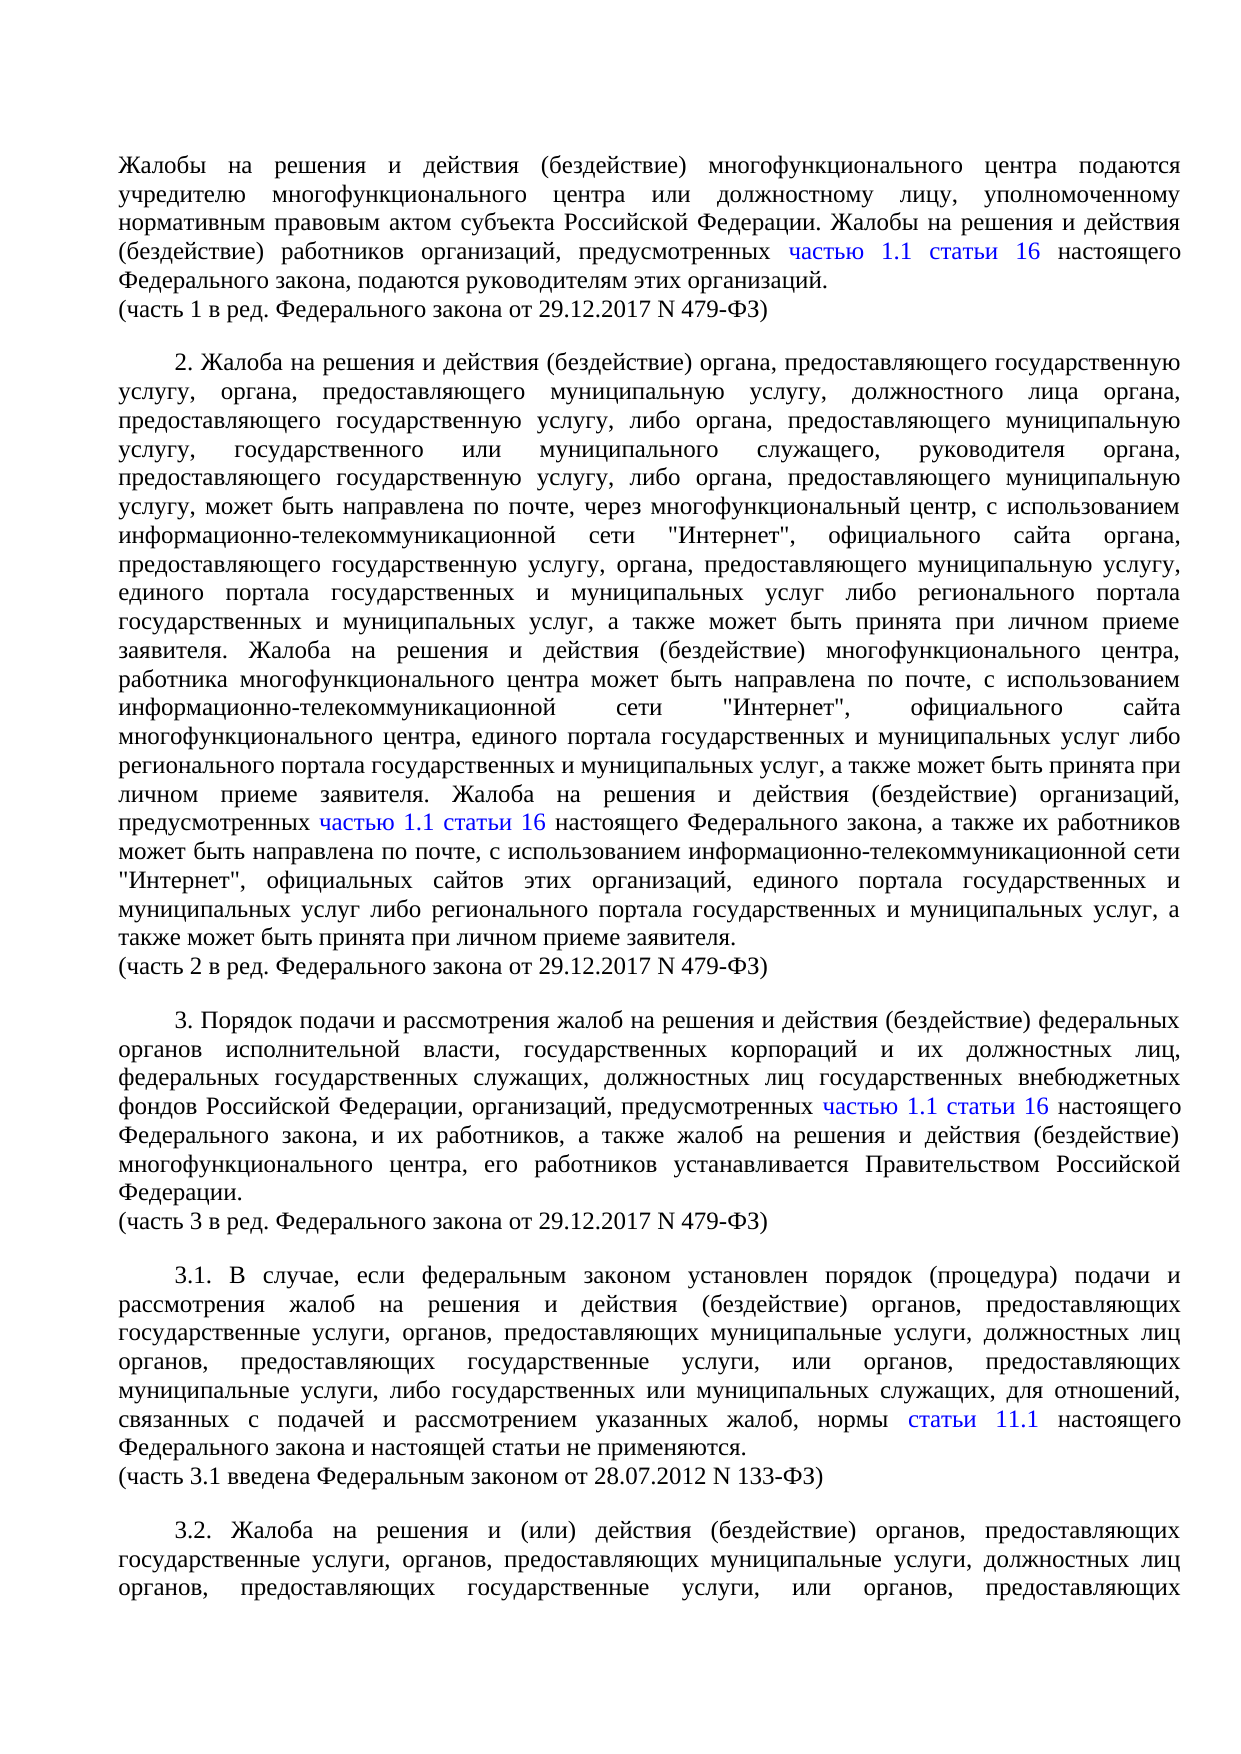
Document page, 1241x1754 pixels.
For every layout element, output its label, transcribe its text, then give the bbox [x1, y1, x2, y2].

text (часть 3.1 введена Федеральным законом от 28.07.2012 N 133-ФЗ) [118, 1461, 1181, 1490]
text (часть 1 в ред. Федерального закона от 29.12.2017 N 479-ФЗ) [118, 294, 1181, 322]
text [118, 1515, 1181, 1601]
text 3.1. В случае, если федеральным законом установлен порядок (процедура) подачи и рассмотрения жалоб на решения и действия (бездействие) органов, предоставляющих государственные услуги, органов, предоставляющих муниципальные услуги, должностных лиц органов, предоставляющих государственные услуги, или органов, предоставляющих муниципальные услуги, либо государственных или муниципальных служащих, для отношений, связанных с подачей и рассмотрением указанных жалоб, нормы статьи 11.1 настоящего Федерального закона и настоящей статьи не применяются. [118, 1260, 1181, 1461]
text 3. Порядок подачи и рассмотрения жалоб на решения и действия (бездействие) федеральных органов исполнительной власти, государственных корпораций и их должностных лиц, федеральных государственных служащих, должностных лиц государственных внебюджетных фондов Российской Федерации, организаций, предусмотренных частью 1.1 статьи 16 настоящего Федерального закона, и их работников, а также жалоб на решения и действия (бездействие) многофункционального центра, его работников устанавливается Правительством Российской Федерации. [118, 1005, 1181, 1206]
text (часть 2 в ред. Федерального закона от 29.12.2017 N 479-ФЗ) [118, 951, 1181, 980]
text (часть 3 в ред. Федерального закона от 29.12.2017 N 479-ФЗ) [118, 1206, 1181, 1235]
text 2. Жалоба на решения и действия (бездействие) органа, предоставляющего государственную услугу, органа, предоставляющего муниципальную услугу, должностного лица органа, предоставляющего государственную услугу, либо органа, предоставляющего муниципальную услугу, государственного или муниципального служащего, руководителя органа, предоставляющего государственную услугу, либо органа, предоставляющего муниципальную услугу, может быть направлена по почте, через многофункциональный центр, с использованием информационно-телекоммуникационной сети "Интернет", официального сайта органа, предоставляющего государственную услугу, органа, предоставляющего муниципальную услугу, единого портала государственных и муниципальных услуг либо регионального портала государственных и муниципальных услуг, а также может быть принята при личном приеме заявителя. Жалоба на решения и действия (бездействие) многофункционального центра, работника многофункционального центра может быть направлена по почте, с использованием информационно-телекоммуникационной сети "Интернет", официального сайта многофункционального центра, единого портала государственных и муниципальных услуг либо регионального портала государственных и муниципальных услуг, а также может быть принята при личном приеме заявителя. Жалоба на решения и действия (бездействие) организаций, предусмотренных частью 1.1 статьи 16 настоящего Федерального закона, а также их работников может быть направлена по почте, с использованием информационно-телекоммуникационной сети "Интернет", официальных сайтов этих организаций, единого портала государственных и муниципальных услуг либо регионального портала государственных и муниципальных услуг, а также может быть принята при личном приеме заявителя. [118, 347, 1181, 951]
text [118, 150, 1181, 294]
